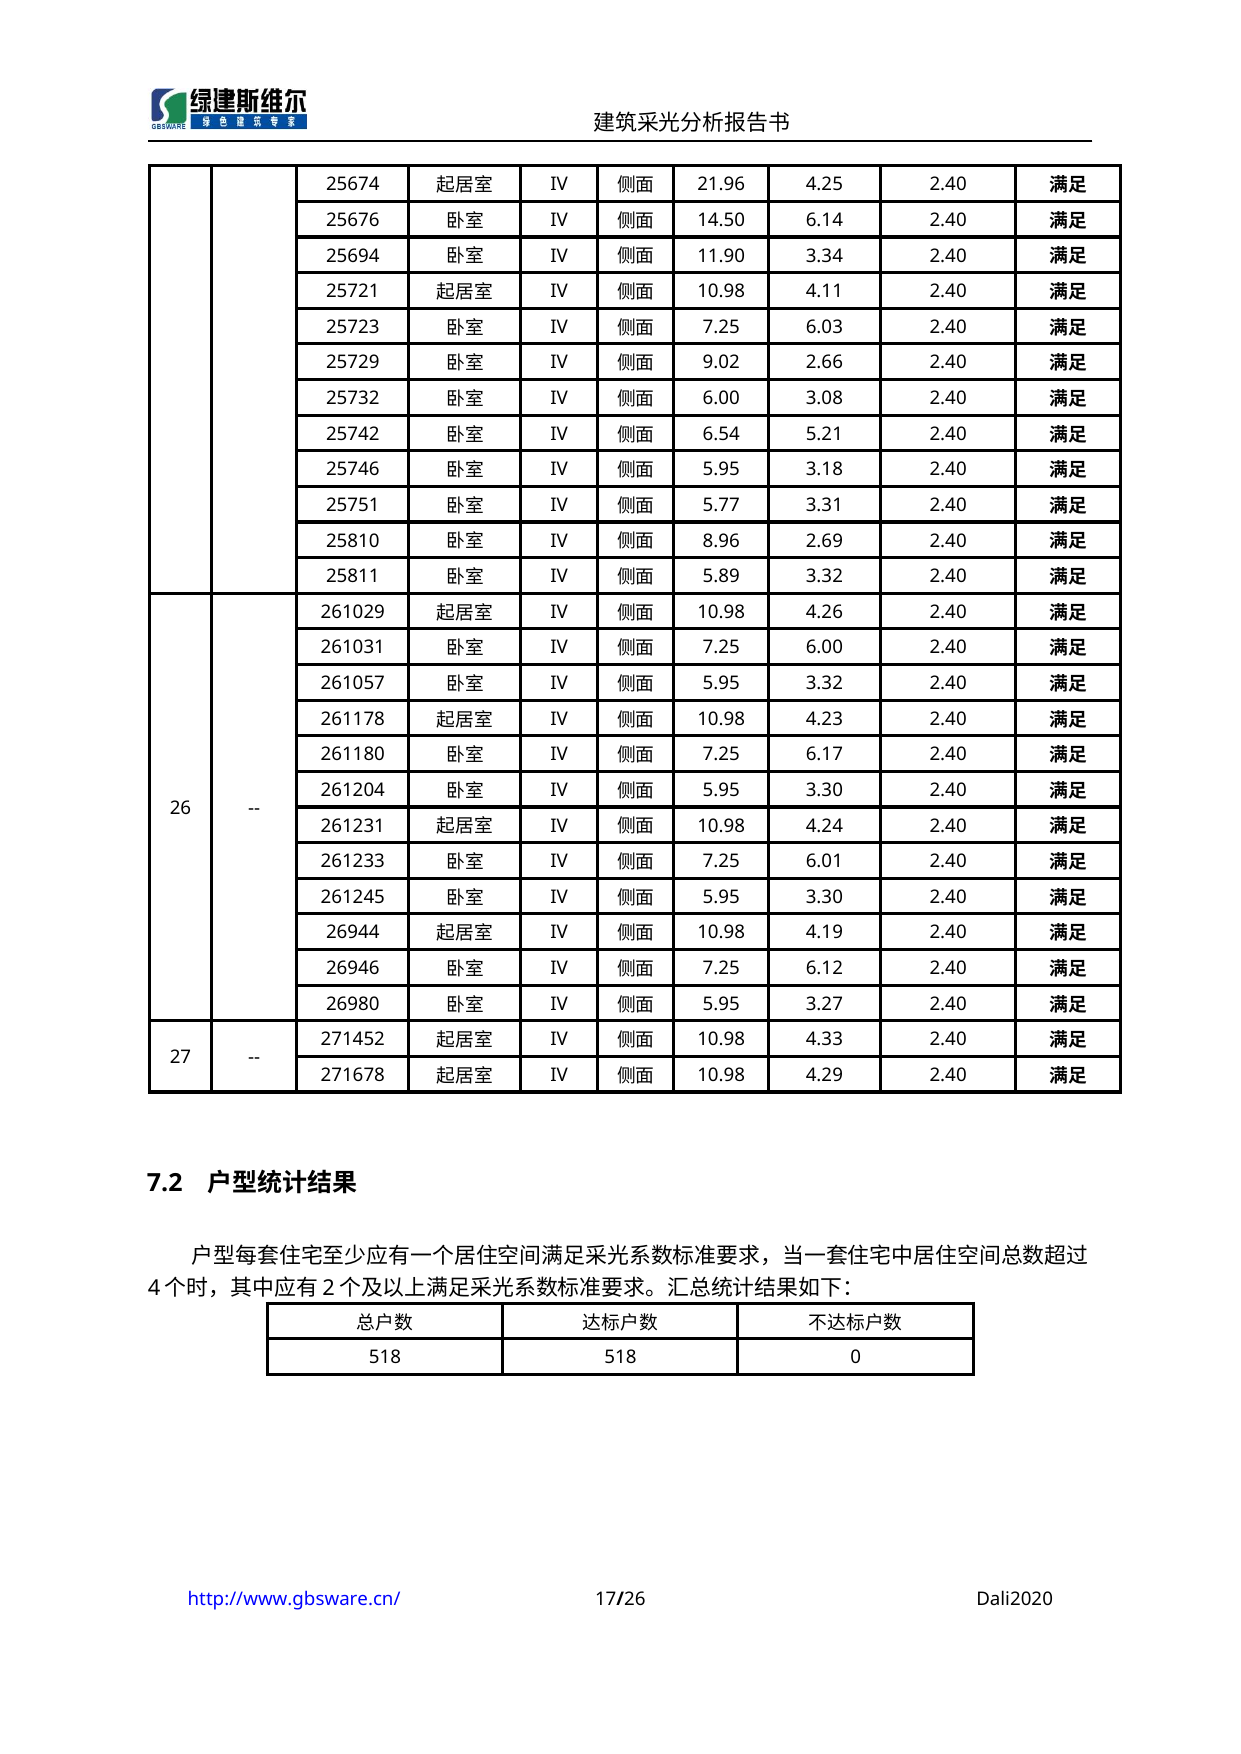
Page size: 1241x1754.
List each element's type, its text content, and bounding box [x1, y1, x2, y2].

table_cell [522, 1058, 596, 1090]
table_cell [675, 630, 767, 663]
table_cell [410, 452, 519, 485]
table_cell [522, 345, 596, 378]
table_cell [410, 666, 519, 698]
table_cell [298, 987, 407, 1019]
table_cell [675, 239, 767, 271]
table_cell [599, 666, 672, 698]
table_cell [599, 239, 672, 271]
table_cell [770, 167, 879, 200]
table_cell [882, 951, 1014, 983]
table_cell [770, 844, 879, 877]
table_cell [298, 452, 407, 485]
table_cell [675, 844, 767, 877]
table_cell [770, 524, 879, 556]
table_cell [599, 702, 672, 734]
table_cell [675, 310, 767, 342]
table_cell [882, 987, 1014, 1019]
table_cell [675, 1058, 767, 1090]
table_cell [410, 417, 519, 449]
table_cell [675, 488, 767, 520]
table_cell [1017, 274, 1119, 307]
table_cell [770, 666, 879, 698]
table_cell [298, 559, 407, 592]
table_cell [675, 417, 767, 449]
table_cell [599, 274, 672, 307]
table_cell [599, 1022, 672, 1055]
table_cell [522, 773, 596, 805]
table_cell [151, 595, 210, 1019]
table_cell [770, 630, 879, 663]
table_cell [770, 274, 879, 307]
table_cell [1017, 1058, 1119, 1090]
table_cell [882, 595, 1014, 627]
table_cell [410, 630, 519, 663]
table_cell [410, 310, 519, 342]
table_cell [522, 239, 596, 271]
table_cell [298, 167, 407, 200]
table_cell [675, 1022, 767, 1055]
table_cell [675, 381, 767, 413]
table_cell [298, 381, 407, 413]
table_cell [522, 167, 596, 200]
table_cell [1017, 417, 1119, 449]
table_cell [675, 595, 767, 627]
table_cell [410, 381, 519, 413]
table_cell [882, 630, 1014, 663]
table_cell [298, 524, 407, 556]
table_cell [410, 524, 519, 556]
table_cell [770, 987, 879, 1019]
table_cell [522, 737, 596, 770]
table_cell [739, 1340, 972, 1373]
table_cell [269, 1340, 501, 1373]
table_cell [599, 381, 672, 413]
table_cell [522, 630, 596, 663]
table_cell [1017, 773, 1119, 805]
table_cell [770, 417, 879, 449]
picture [147, 88, 308, 130]
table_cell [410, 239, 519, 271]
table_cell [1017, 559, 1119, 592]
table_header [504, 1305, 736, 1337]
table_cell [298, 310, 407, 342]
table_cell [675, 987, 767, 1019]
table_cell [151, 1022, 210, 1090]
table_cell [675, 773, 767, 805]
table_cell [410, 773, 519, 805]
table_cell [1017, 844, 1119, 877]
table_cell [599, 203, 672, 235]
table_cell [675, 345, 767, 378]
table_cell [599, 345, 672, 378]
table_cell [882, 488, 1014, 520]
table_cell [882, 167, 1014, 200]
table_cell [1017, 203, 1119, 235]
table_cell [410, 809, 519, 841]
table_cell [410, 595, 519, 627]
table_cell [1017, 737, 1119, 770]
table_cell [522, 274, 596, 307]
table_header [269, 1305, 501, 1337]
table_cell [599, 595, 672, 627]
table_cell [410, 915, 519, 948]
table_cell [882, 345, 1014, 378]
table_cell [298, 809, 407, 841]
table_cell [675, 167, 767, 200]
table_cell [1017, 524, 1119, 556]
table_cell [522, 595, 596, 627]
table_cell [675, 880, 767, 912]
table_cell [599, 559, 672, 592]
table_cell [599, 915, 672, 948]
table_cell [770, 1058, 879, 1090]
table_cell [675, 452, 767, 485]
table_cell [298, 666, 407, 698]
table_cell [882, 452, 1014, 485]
subtitle 户型统计结果 [147, 1148, 1092, 1213]
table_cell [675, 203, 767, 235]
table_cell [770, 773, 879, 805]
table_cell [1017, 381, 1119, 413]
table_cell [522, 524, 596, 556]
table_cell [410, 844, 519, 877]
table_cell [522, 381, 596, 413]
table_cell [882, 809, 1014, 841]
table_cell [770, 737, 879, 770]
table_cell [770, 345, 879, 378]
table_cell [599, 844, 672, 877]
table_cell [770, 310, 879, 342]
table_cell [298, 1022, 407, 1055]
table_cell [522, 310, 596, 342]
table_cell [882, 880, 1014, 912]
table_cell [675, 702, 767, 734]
text 户型每套住宅至少应有一个居住空间满足采光系数标准要求，当一套住宅中居住空间总数超过4个时，其中应有2个及以上满足采光系数标准要求。汇总统计结果如下： [148, 1238, 1092, 1302]
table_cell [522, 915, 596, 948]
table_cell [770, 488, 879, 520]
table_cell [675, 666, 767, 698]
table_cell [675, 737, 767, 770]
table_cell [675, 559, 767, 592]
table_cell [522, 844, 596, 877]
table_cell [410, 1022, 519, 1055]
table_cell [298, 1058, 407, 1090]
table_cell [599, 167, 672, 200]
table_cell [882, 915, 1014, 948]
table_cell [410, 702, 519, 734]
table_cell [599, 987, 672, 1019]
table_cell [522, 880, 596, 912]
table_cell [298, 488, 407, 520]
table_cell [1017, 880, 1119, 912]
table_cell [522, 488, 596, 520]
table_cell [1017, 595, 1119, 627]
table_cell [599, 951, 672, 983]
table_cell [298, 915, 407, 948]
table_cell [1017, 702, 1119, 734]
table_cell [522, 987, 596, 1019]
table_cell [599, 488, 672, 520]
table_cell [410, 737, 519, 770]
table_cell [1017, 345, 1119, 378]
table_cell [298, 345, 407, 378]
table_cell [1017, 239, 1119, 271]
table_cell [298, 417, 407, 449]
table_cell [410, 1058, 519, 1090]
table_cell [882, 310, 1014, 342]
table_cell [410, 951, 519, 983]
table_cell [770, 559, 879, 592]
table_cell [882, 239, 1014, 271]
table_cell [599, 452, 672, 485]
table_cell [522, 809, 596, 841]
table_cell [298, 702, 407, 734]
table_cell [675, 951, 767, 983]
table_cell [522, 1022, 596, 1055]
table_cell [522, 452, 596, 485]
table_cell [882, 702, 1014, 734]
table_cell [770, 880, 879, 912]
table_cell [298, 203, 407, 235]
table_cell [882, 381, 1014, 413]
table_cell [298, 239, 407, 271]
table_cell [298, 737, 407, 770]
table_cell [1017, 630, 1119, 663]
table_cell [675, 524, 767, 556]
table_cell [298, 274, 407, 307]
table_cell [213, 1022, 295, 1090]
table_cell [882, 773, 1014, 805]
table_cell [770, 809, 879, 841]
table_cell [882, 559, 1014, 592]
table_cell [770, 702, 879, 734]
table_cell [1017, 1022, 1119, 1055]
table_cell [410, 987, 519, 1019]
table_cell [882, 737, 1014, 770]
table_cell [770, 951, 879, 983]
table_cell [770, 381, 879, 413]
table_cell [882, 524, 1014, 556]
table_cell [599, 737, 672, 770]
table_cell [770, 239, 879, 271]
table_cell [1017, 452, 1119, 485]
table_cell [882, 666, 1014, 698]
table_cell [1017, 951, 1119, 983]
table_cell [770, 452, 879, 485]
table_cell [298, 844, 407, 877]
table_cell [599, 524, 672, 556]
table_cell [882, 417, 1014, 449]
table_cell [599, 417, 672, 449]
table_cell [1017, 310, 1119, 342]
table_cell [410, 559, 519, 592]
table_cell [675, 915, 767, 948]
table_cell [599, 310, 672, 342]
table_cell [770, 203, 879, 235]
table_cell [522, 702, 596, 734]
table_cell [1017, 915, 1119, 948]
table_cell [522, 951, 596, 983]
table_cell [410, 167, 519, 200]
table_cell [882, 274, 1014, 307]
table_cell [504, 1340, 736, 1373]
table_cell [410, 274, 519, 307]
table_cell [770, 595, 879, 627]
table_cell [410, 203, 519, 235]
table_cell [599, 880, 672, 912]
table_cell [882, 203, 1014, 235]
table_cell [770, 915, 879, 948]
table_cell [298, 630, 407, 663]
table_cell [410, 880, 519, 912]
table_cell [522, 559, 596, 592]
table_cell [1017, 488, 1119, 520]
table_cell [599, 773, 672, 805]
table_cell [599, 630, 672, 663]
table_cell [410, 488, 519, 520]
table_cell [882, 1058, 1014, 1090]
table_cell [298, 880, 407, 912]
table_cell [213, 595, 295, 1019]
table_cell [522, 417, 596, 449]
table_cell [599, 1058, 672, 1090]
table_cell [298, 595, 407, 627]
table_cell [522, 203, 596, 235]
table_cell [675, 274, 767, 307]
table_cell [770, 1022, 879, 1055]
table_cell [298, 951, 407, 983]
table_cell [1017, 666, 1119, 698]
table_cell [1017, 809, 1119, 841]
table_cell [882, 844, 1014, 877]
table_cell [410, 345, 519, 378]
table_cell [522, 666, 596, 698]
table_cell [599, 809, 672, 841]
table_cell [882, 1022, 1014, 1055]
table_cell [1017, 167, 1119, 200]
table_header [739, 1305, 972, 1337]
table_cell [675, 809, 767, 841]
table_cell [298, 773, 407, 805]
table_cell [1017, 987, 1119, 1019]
